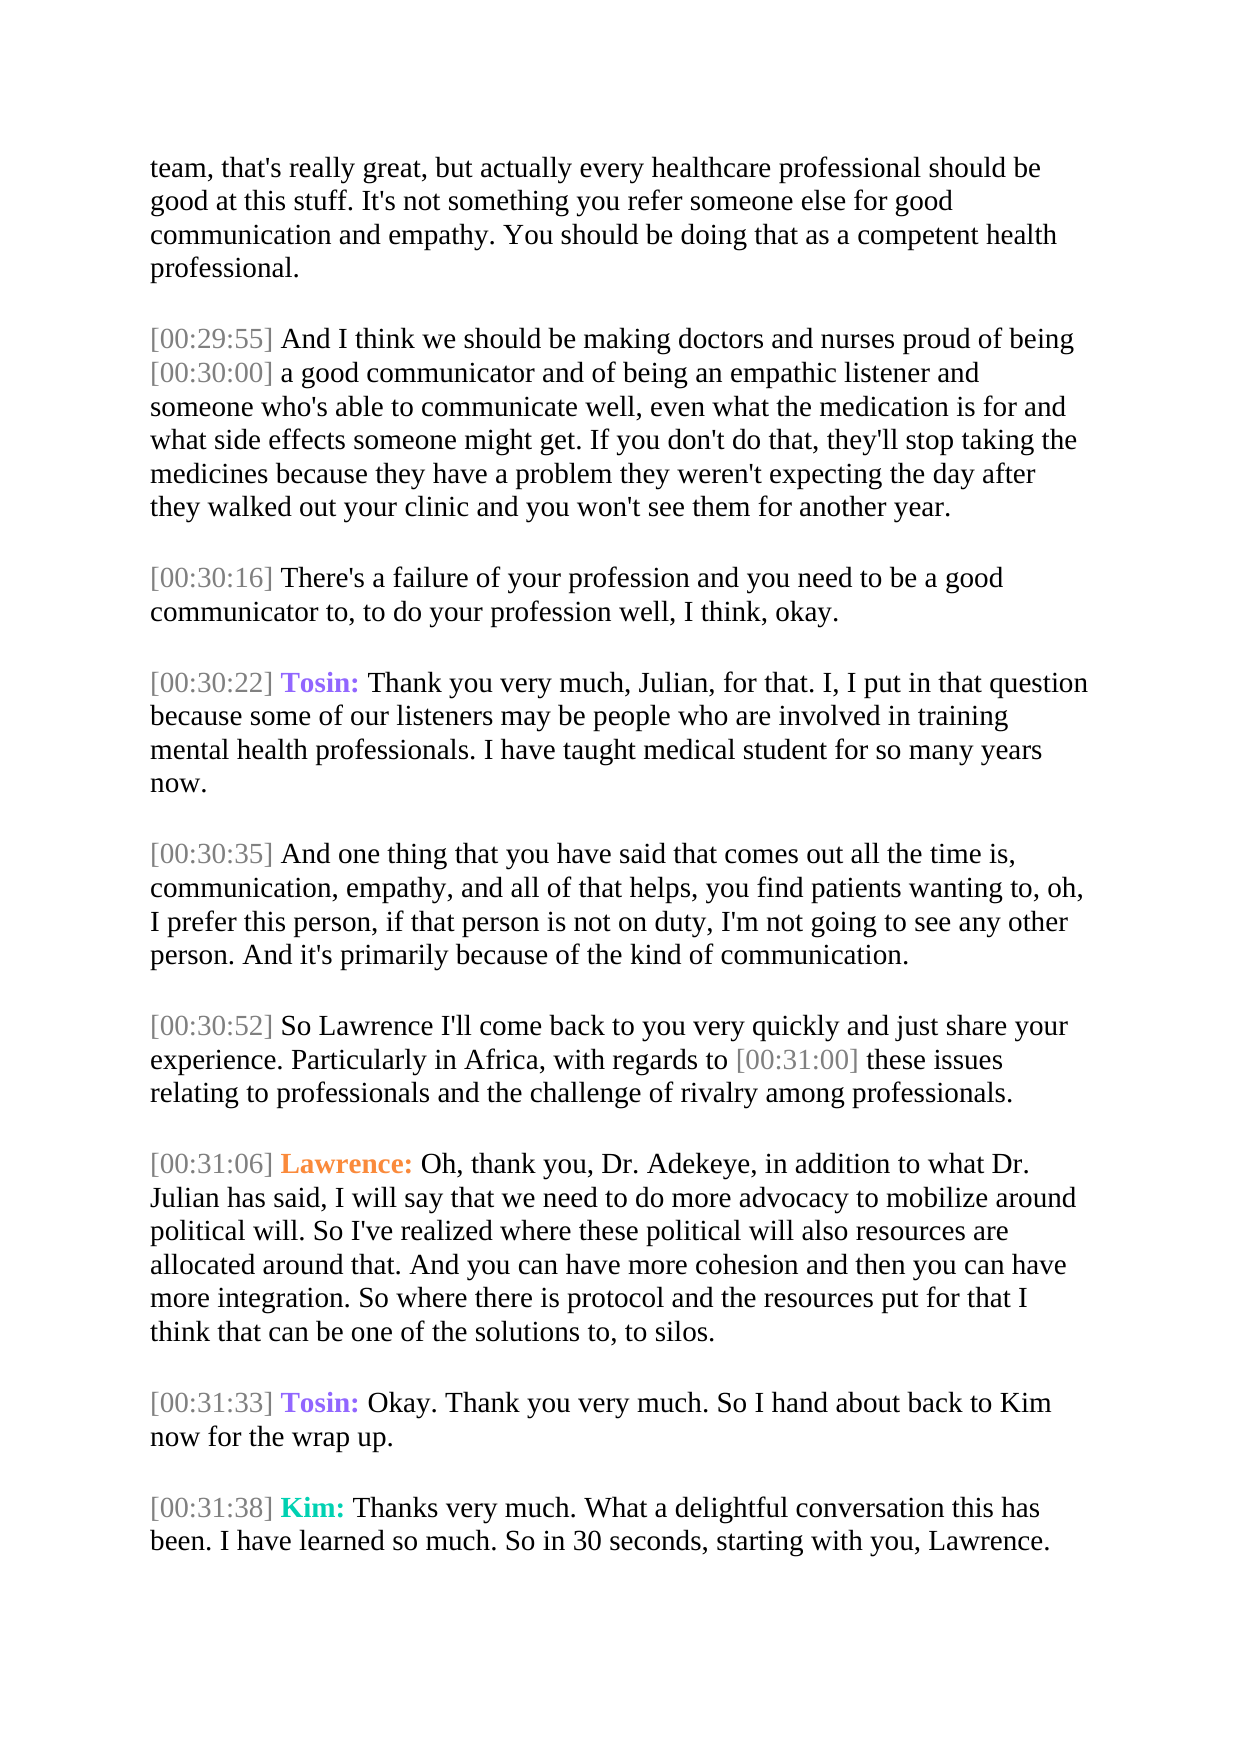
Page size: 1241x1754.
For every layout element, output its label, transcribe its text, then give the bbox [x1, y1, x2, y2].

text [00:30:22] Tosin: Thank you very much, Julian, for that. I, I put in that question because some of our listeners may be people who are involved in training mental health professionals. I have taught medical student for so many years now. [150, 665, 1090, 799]
text [00:29:55] And I think we should be making doctors and nurses proud of being [00:30:00] a good communicator and of being an empathic listener and someone who's able to communicate well, even what the medication is for and what side effects someone might get. If you don't do that, they'll stop taking the medicines because they have a problem they weren't expecting the day after they walked out your clinic and you won't see them for another year. [150, 322, 1090, 523]
text [00:30:16] There's a failure of your profession and you need to be a good communicator to, to do your profession well, I think, okay. [150, 560, 1090, 627]
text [150, 150, 1090, 284]
text [00:31:06] Lawrence: Oh, thank you, Dr. Adekeye, in addition to what Dr. Julian has said, I will say that we need to do more advocacy to mobilize around political will. So I've realized where these political will also resources are allocated around that. And you can have more cohesion and then you can have more integration. So where there is protocol and the resources put for that I think that can be one of the solutions to, to silos. [150, 1146, 1090, 1348]
text [00:31:33] Tosin: Okay. Thank you very much. So I hand about back to Kim now for the wrap up. [150, 1385, 1090, 1452]
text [150, 1490, 1090, 1557]
text [00:30:52] So Lawrence I'll come back to you very quickly and just share your experience. Particularly in Africa, with regards to [00:31:00] these issues relating to professionals and the challenge of rivalry among professionals. [150, 1008, 1090, 1109]
text [00:30:35] And one thing that you have said that comes out all the time is, communication, empathy, and all of that helps, you find patients wanting to, oh, I prefer this person, if that person is not on duty, I'm not going to see any other person. And it's primarily because of the kind of communication. [150, 837, 1090, 971]
